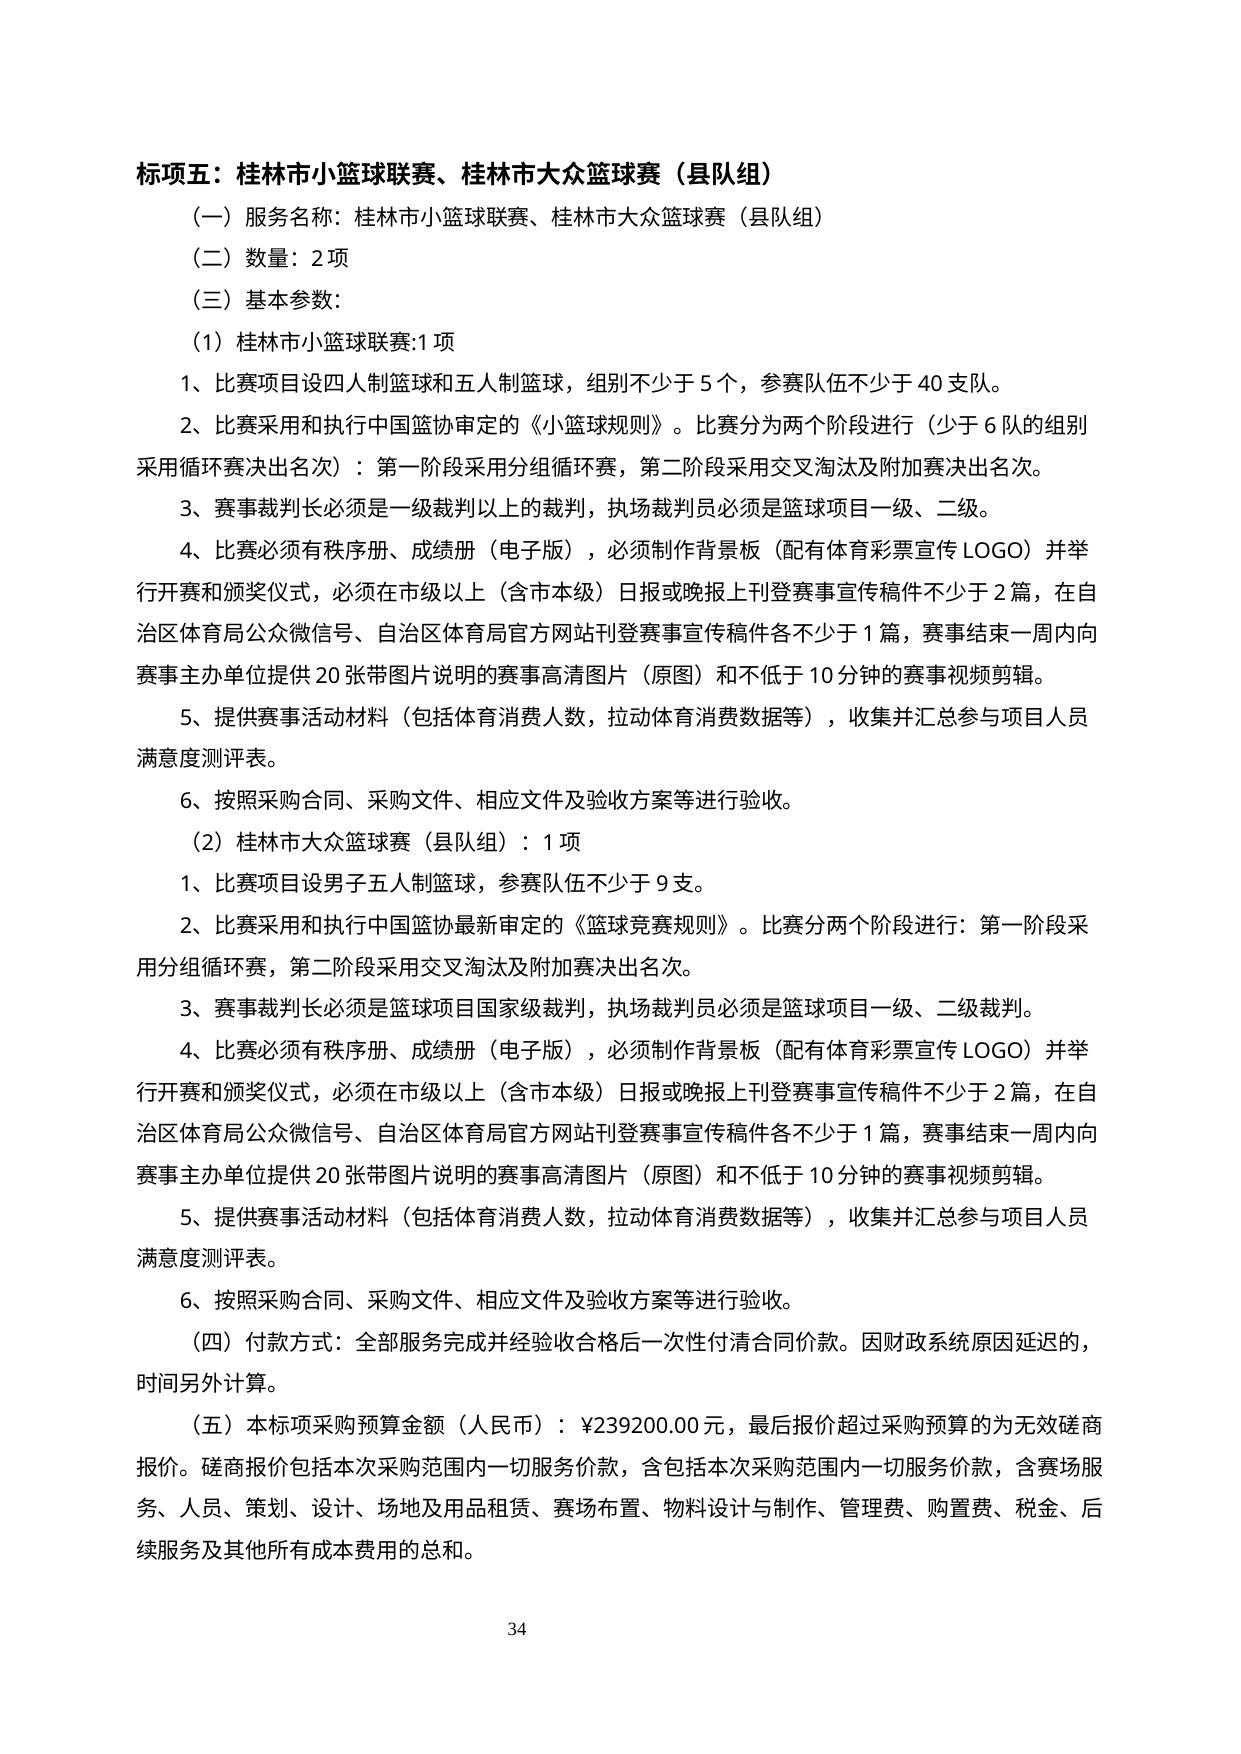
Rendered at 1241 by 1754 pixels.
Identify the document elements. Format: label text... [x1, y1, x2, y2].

text （二）数量：2项 [136, 233, 1104, 275]
text 6、按照采购合同、采购文件、相应文件及验收方案等进行验收。 [136, 1275, 1104, 1317]
text （2）桂林市大众篮球赛（县队组）：1项 [136, 817, 1104, 858]
text 3、赛事裁判长必须是篮球项目国家级裁判，执场裁判员必须是篮球项目一级、二级裁判。 [136, 983, 1104, 1025]
text （五）本标项采购预算金额（人民币）：¥239200.00元，最后报价超过采购预算的为无效磋商报价。磋商报价包括本次采购范围内一切服务价款，含包括本次采购范围内一切服务价款，含赛场服务、人员、策划、设计、场地及用品租赁、赛场布置、物料设计与制作、管理费、购置费、税金、后续服务及其他所有成本费用的总和。 [136, 1400, 1104, 1567]
text （一）服务名称：桂林市小篮球联赛、桂林市大众篮球赛（县队组） [136, 192, 1104, 233]
text 2、比赛采用和执行中国篮协审定的《小篮球规则》。比赛分为两个阶段进行（少于6队的组别采用循环赛决出名次）：第一阶段采用分组循环赛，第二阶段采用交叉淘汰及附加赛决出名次。 [136, 400, 1104, 483]
text 1、比赛项目设男子五人制篮球，参赛队伍不少于9支。 [136, 858, 1104, 900]
text 6、按照采购合同、采购文件、相应文件及验收方案等进行验收。 [136, 775, 1104, 817]
text 3、赛事裁判长必须是一级裁判以上的裁判，执场裁判员必须是篮球项目一级、二级。 [136, 483, 1104, 525]
text 标项五：桂林市小篮球联赛、桂林市大众篮球赛（县队组） [136, 150, 1104, 192]
text （1）桂林市小篮球联赛:1项 [136, 317, 1104, 358]
text （四）付款方式：全部服务完成并经验收合格后一次性付清合同价款。因财政系统原因延迟的，时间另外计算。 [136, 1317, 1104, 1400]
text 5、提供赛事活动材料（包括体育消费人数，拉动体育消费数据等），收集并汇总参与项目人员满意度测评表。 [136, 692, 1104, 775]
text 4、比赛必须有秩序册、成绩册（电子版），必须制作背景板（配有体育彩票宣传LOGO）并举行开赛和颁奖仪式，必须在市级以上（含市本级）日报或晚报上刊登赛事宣传稿件不少于2篇，在自治区体育局公众微信号、自治区体育局官方网站刊登赛事宣传稿件各不少于1篇，赛事结束一周内向赛事主办单位提供20张带图片说明的赛事高清图片（原图）和不低于10分钟的赛事视频剪辑。 [136, 525, 1104, 692]
text 4、比赛必须有秩序册、成绩册（电子版），必须制作背景板（配有体育彩票宣传LOGO）并举行开赛和颁奖仪式，必须在市级以上（含市本级）日报或晚报上刊登赛事宣传稿件不少于2篇，在自治区体育局公众微信号、自治区体育局官方网站刊登赛事宣传稿件各不少于1篇，赛事结束一周内向赛事主办单位提供20张带图片说明的赛事高清图片（原图）和不低于10分钟的赛事视频剪辑。 [136, 1025, 1104, 1192]
text 5、提供赛事活动材料（包括体育消费人数，拉动体育消费数据等），收集并汇总参与项目人员满意度测评表。 [136, 1192, 1104, 1275]
text （三）基本参数： [136, 275, 1104, 317]
text 1、比赛项目设四人制篮球和五人制篮球，组别不少于5个，参赛队伍不少于40支队。 [136, 358, 1104, 400]
text 2、比赛采用和执行中国篮协最新审定的《篮球竞赛规则》。比赛分两个阶段进行：第一阶段采用分组循环赛，第二阶段采用交叉淘汰及附加赛决出名次。 [136, 900, 1104, 983]
